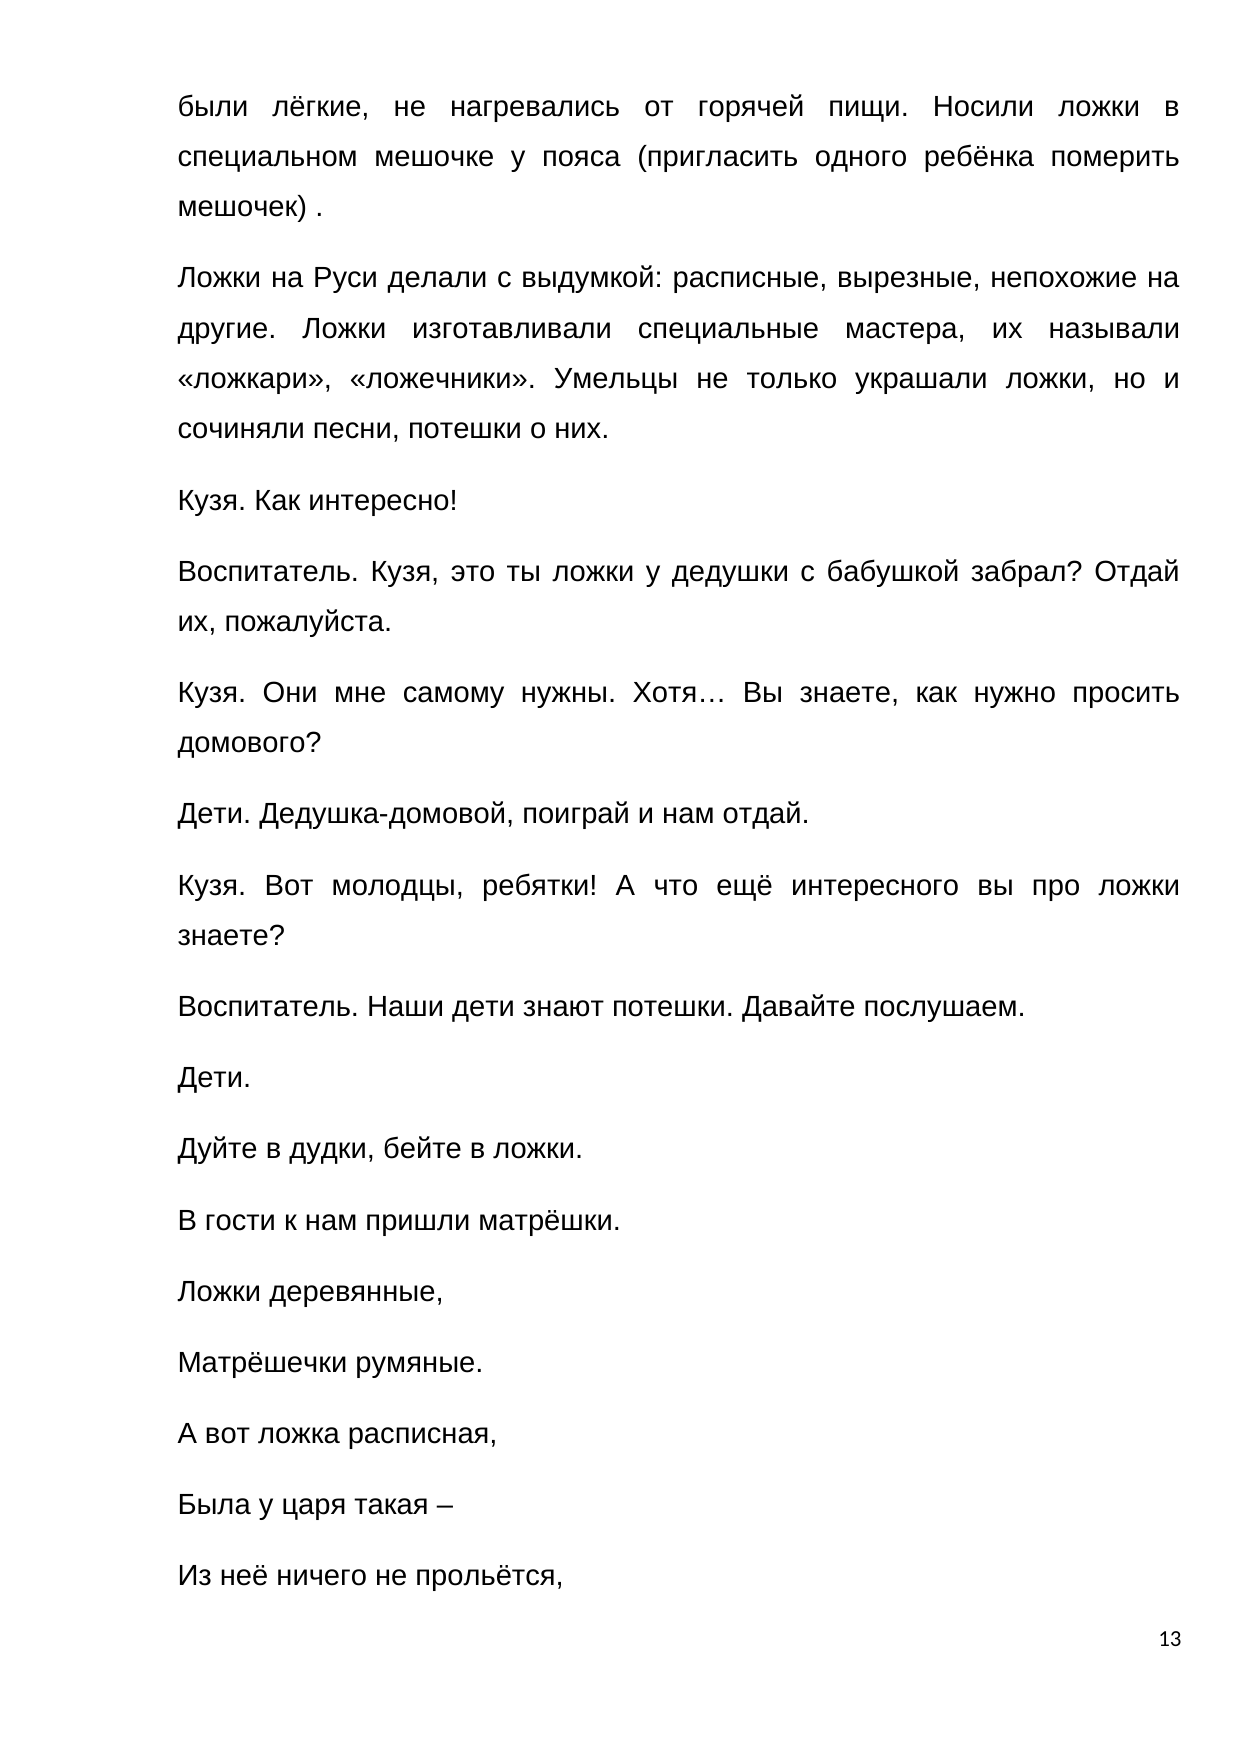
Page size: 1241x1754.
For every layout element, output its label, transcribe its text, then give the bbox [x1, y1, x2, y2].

text Матрёшечки румяные. [177, 1345, 1181, 1378]
text Ложки на Руси делали с выдумкой: расписные, вырезные, непохожие на другие. Ложки изготавливали специальные мастера, их называли «ложкари», «ложечники». Умельцы не только украшали ложки, но и сочиняли песни, потешки о них. [177, 260, 1181, 445]
text В гости к нам пришли матрёшки. [177, 1203, 1181, 1236]
text Кузя. Вот молодцы, ребятки! А что ещё интересного вы про ложки знаете? [177, 868, 1181, 952]
text Кузя. Как интересно! [177, 482, 1181, 516]
text Была у царя такая – [177, 1487, 1181, 1521]
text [177, 89, 1181, 223]
text Воспитатель. Кузя, это ты ложки у дедушки с бабушкой забрал? Отдай их, пожалуйста. [177, 554, 1181, 637]
text Кузя. Они мне самому нужны. Хотя… Вы знаете, как нужно просить домового? [177, 675, 1181, 759]
text Дуйте в дудки, бейте в ложки. [177, 1131, 1181, 1165]
text Ложки деревянные, [177, 1274, 1181, 1307]
text Воспитатель. Наши дети знают потешки. Давайте послушаем. [177, 989, 1181, 1023]
text Дети. Дедушка-домовой, поиграй и нам отдай. [177, 797, 1181, 830]
text Из неё ничего не прольётся, [177, 1558, 1181, 1592]
text Дети. [177, 1060, 1181, 1094]
text А вот ложка расписная, [177, 1416, 1181, 1449]
